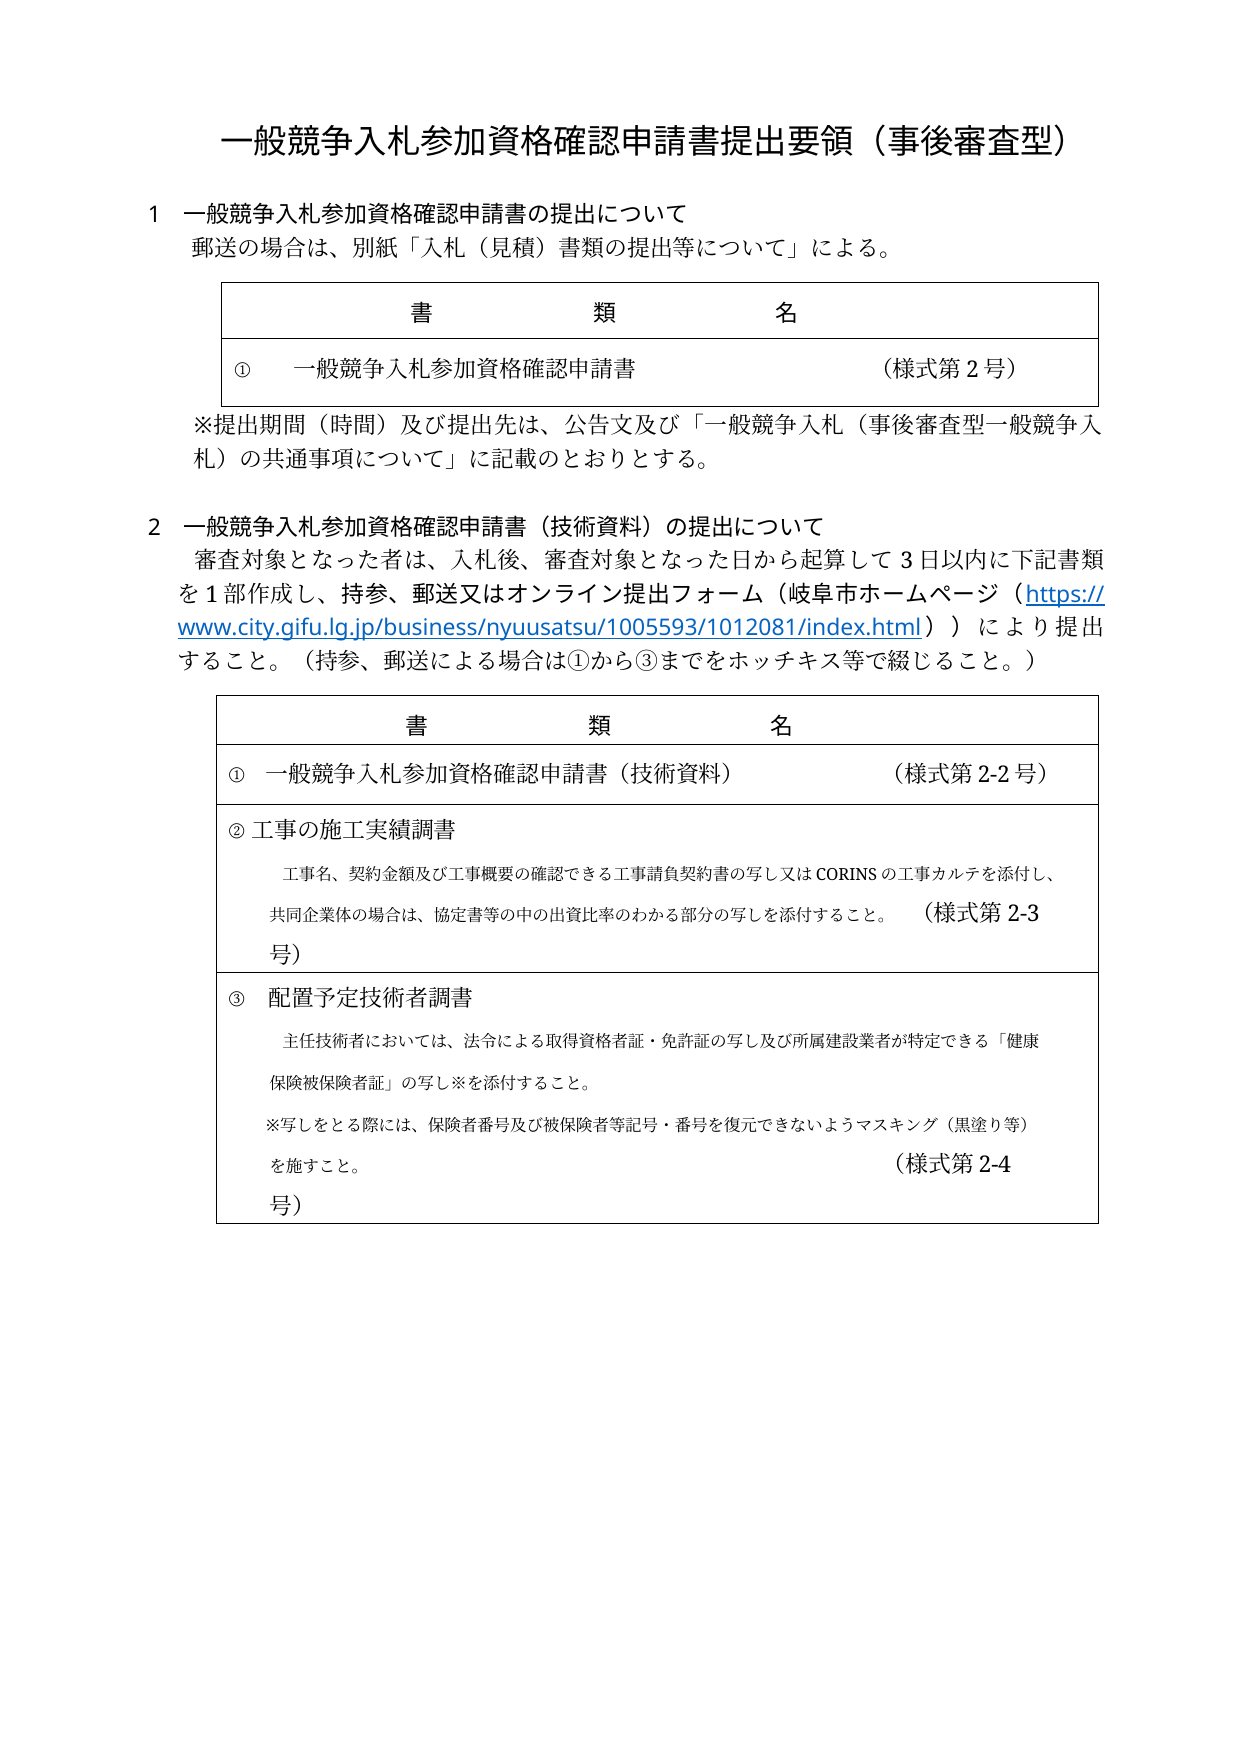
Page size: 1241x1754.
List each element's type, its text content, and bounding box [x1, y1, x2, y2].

table_header 書 類 名 [217, 696, 1098, 743]
text 審査対象となった者は、入札後、審査対象となった日から起算して3日以内に下記書類を1部作成し、持参、郵送又はオンライン提出フォーム（岐阜市ホームページ（https://www.city.gifu.lg.jp/business/nyuusatsu/1005593/1012081/index.html））により提出すること。（持参、郵送による場合は①から③までをホッチキス等で綴じること。） [148, 542, 1104, 676]
text ※提出期間（時間）及び提出先は、公告文及び「一般競争入札（事後審査型一般競争入札）の共通事項について」に記載のとおりとする。 [193, 407, 1104, 474]
text 一般競争入札参加資格確認申請書提出要領（事後審査型） [148, 118, 1104, 162]
table_header 書 類 名 [222, 283, 1098, 338]
table_cell 一般競争入札参加資格確認申請書 （様式第2号） [222, 339, 1098, 406]
table_cell ③ 配置予定技術者調書 主任技術者においては、法令による取得資格者証・免許証の写し及び所属建設業者が特定できる「健康保険被保険者証」の写し※を添付すること。 ※写しをとる際には、保険者番号及び被保険者等記号・番号を復元できないようマスキング（黒塗り等）を施すこと。 （様式第2-4号） [217, 973, 1098, 1223]
text 1 一般競争入札参加資格確認申請書の提出について [148, 196, 1104, 229]
table_cell ② 工事の施工実績調書 工事名、契約金額及び工事概要の確認できる工事請負契約書の写し又はCORINSの工事カルテを添付し、共同企業体の場合は、協定書等の中の出資比率のわかる部分の写しを添付すること。 （様式第2-3号） [217, 805, 1098, 972]
table_cell 一般競争入札参加資格確認申請書（技術資料） （様式第2-2号） [217, 745, 1098, 804]
text 郵送の場合は、別紙「入札（見積）書類の提出等について」による。 [191, 229, 1104, 263]
text 2 一般競争入札参加資格確認申請書（技術資料）の提出について [148, 508, 1104, 542]
